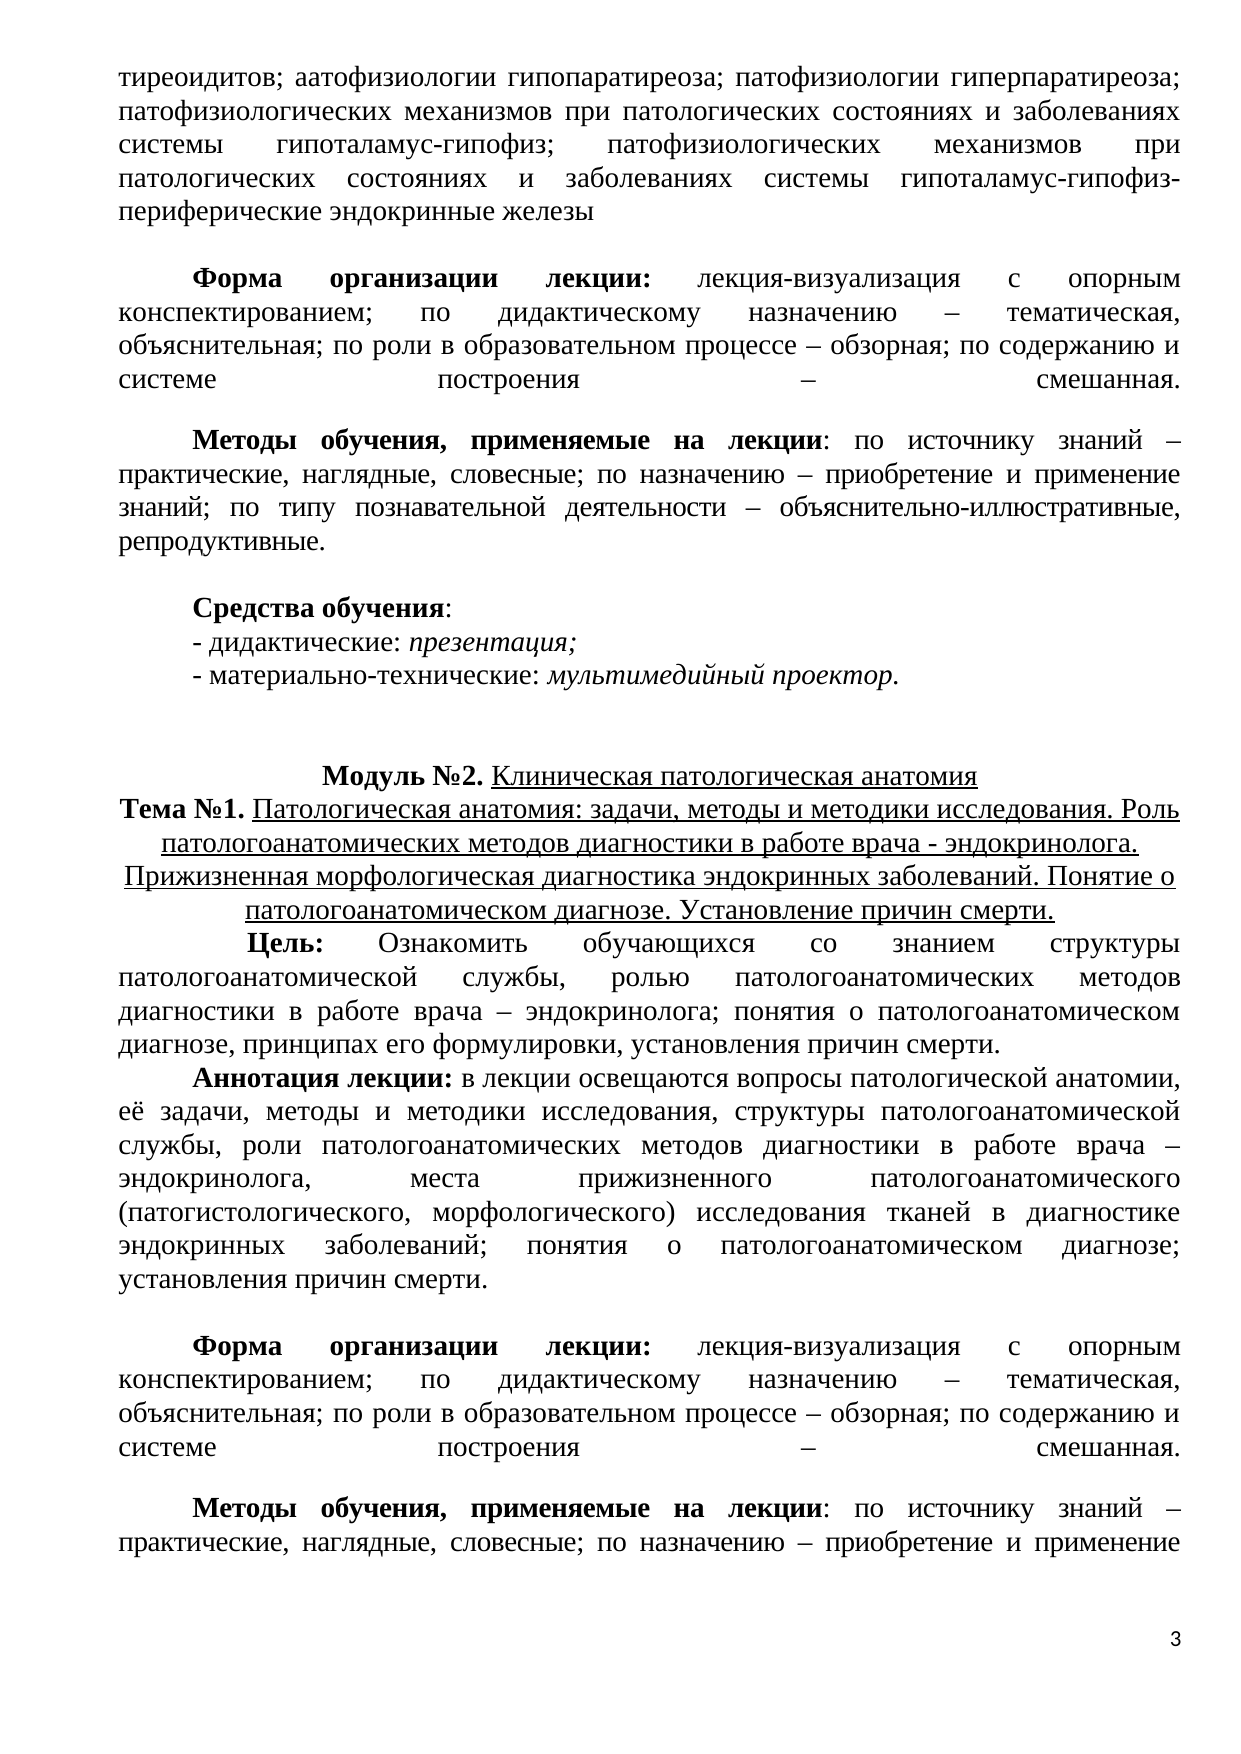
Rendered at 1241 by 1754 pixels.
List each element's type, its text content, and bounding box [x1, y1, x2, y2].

text Форма организации лекции: лекция-визуализация с опорным конспектированием; по дидактическому назначению – тематическая, объяснительная; по роли в образовательном процессе – обзорная; по содержанию и системе построения – смешанная. [118, 1328, 1181, 1490]
text Цель: Ознакомить обучающихся со знанием структуры патологоанатомической службы, ролью патологоанатомических методов диагностики в работе врача – эндокринолога; понятия о патологоанатомическом диагнозе, принципах его формулировки, установления причин смерти. [118, 926, 1181, 1060]
text Средства обучения: [118, 590, 1181, 624]
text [118, 1490, 1181, 1557]
subtitle Тема №1. Патологическая анатомия: задачи, методы и методики исследования. Роль патологоанатомических методов диагностики в работе врача - эндокринолога. Прижизненная морфологическая диагностика эндокринных заболеваний. Понятие о патологоанатомическом диагнозе. Установление причин смерти. [118, 791, 1181, 926]
text - дидактические: презентация; [118, 624, 1181, 657]
subtitle Модуль №2. Клиническая патологическая анатомия [118, 758, 1181, 791]
text Форма организации лекции: лекция-визуализация с опорным конспектированием; по дидактическому назначению – тематическая, объяснительная; по роли в образовательном процессе – обзорная; по содержанию и системе построения – смешанная. [118, 260, 1181, 422]
text Аннотация лекции: в лекции освещаются вопросы патологической анатомии, её задачи, методы и методики исследования, структуры патологоанатомической службы, роли патологоанатомических методов диагностики в работе врача – эндокринолога, места прижизненного патологоанатомического (патогистологического, морфологического) исследования тканей в диагностике эндокринных заболеваний; понятия о патологоанатомическом диагнозе; установления причин смерти. [118, 1060, 1181, 1294]
text - материально-технические: мультимедийный проектор. [118, 657, 1181, 691]
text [118, 59, 1181, 227]
